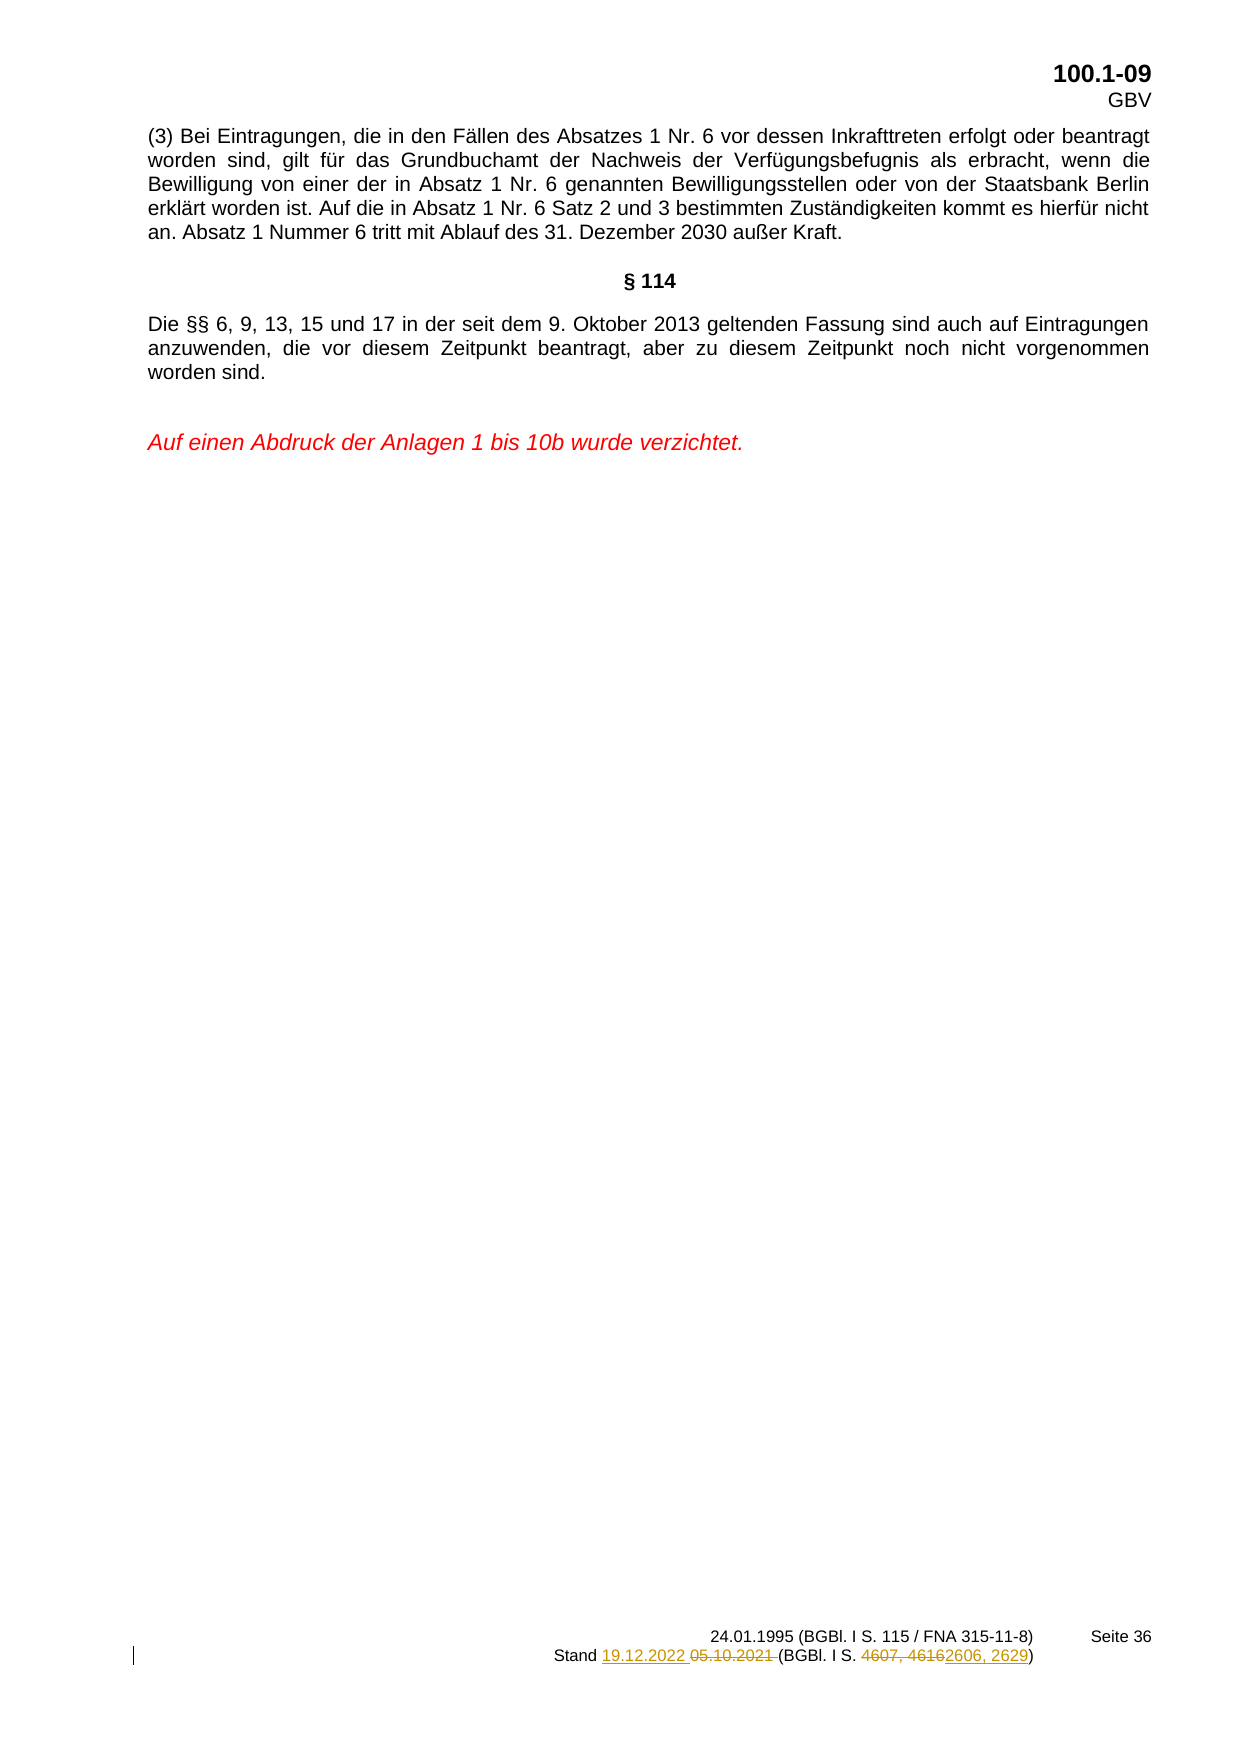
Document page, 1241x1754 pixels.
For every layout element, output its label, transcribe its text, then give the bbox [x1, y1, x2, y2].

subtitle § 114 [148, 269, 1152, 293]
text Auf einen Abdruck der Anlagen 1 bis 10b wurde verzichtet. [148, 428, 1152, 455]
text (3) Bei Eintragungen, die in den Fällen des Absatzes 1 Nr. 6 vor dessen Inkrafttreten erfolgt oder beantragt worden sind, gilt für das Grundbuchamt der Nachweis der Verfügungsbefugnis als erbracht, wenn die Bewilligung von einer der in Absatz 1 Nr. 6 genannten Bewilligungsstellen oder von der Staatsbank Berlin erklärt worden ist. Auf die in Absatz 1 Nr. 6 Satz 2 und 3 bestimmten Zuständigkeiten kommt es hierfür nicht an. Absatz 1 Nummer 6 tritt mit Ablauf des 31. Dezember 2030 außer Kraft. [148, 124, 1152, 244]
text Die §§ 6, 9, 13, 15 und 17 in der seit dem 9. Oktober 2013 geltenden Fassung sind auch auf Eintragungen anzuwenden, die vor diesem Zeitpunkt beantragt, aber zu diesem Zeitpunkt noch nicht vorgenommen worden sind. [148, 312, 1152, 384]
